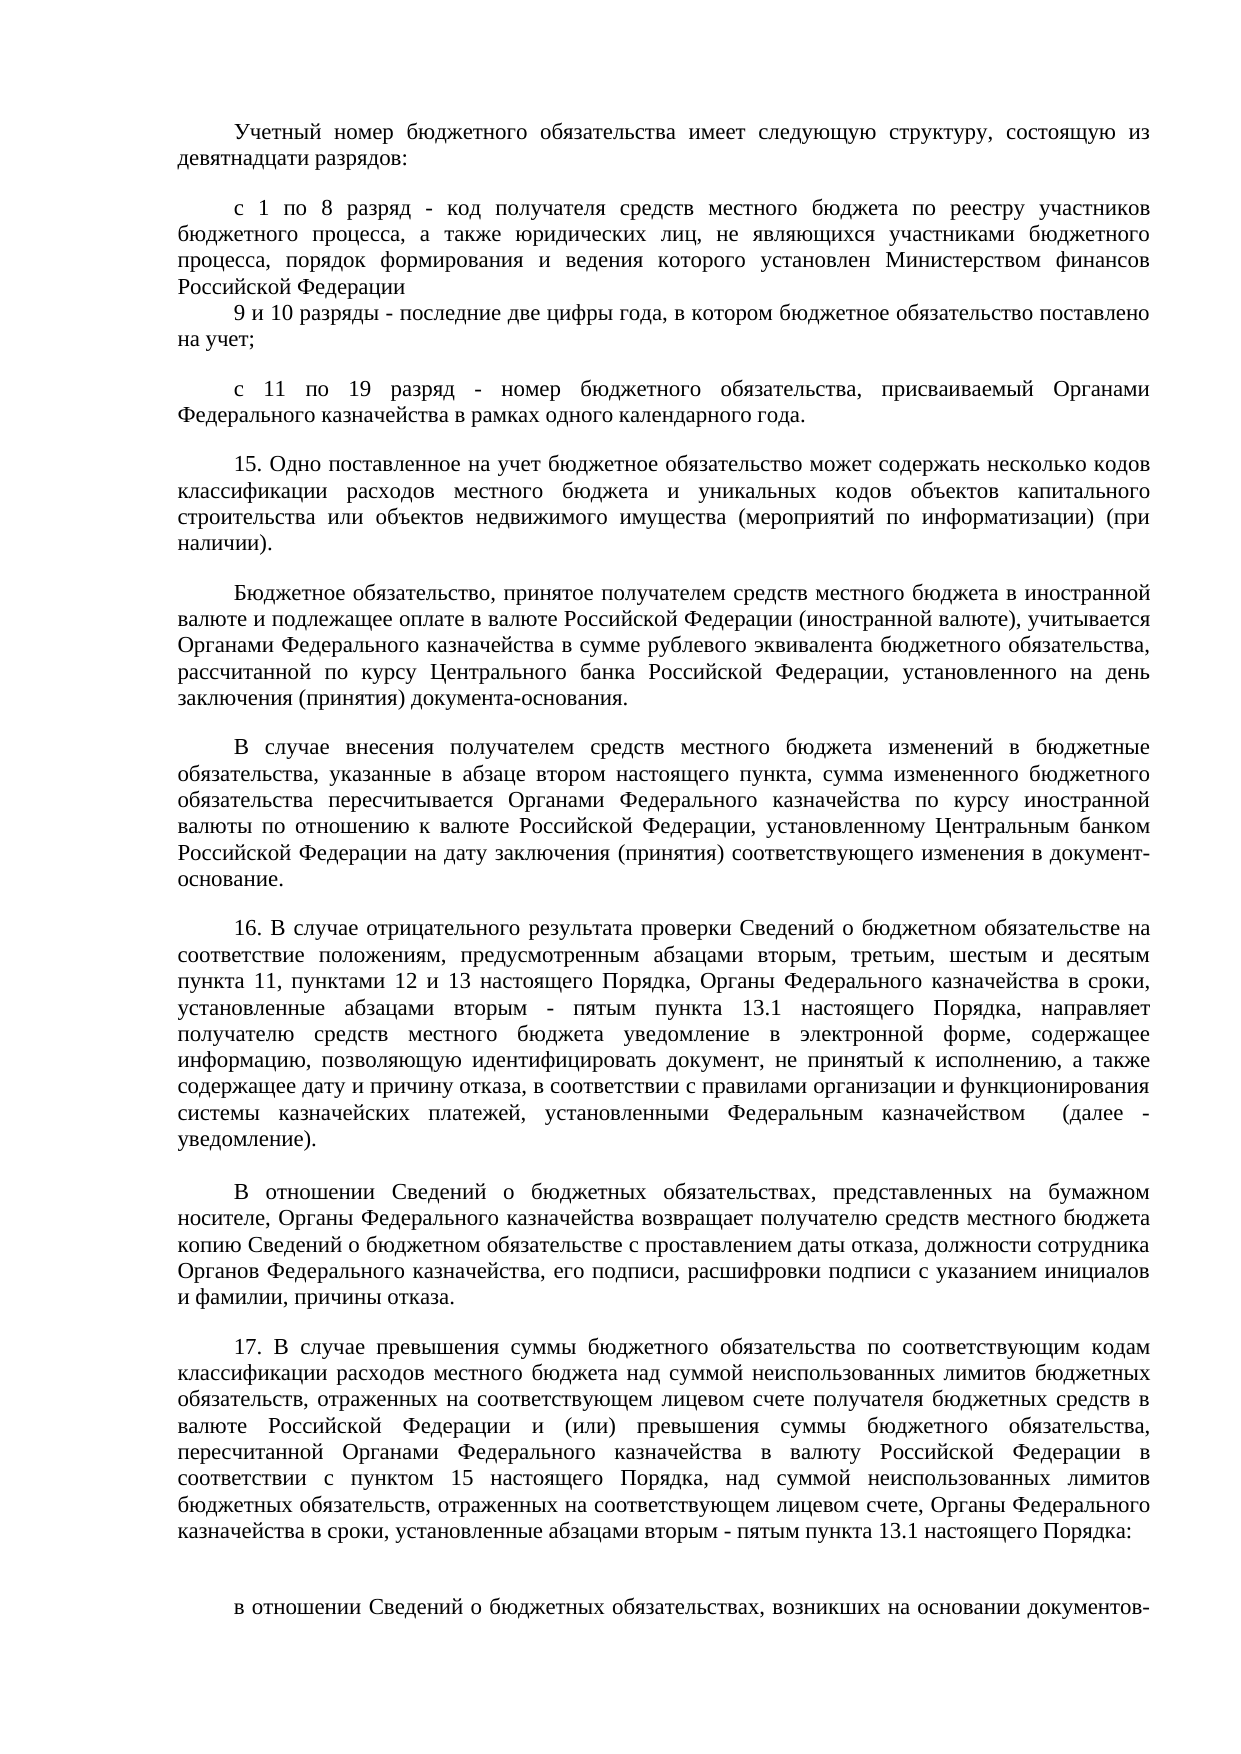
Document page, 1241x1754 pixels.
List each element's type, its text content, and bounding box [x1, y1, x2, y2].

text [177, 1593, 1152, 1619]
text 16. В случае отрицательного результата проверки Сведений о бюджетном обязательстве на соответствие положениям, предусмотренным абзацами вторым, третьим, шестым и десятым пункта 11, пунктами 12 и 13 настоящего Порядка, Органы Федерального казначейства в сроки, установленные абзацами вторым - пятым пункта 13.1 настоящего Порядка, направляет получателю средств местного бюджета уведомление в электронной форме, содержащее информацию, позволяющую идентифицировать документ, не принятый к исполнению, а также содержащее дату и причину отказа, в соответствии с правилами организации и функционирования системы казначейских платежей, установленными Федеральным казначейством (далее - уведомление). [177, 914, 1152, 1152]
text В отношении Сведений о бюджетных обязательствах, представленных на бумажном носителе, Органы Федерального казначейства возвращает получателю средств местного бюджета копию Сведений о бюджетном обязательстве с проставлением даты отказа, должности сотрудника Органов Федерального казначейства, его подписи, расшифровки подписи с указанием инициалов и фамилии, причины отказа. [177, 1178, 1152, 1310]
text с 1 по 8 разряд - код получателя средств местного бюджета по реестру участников бюджетного процесса, а также юридических лиц, не являющихся участниками бюджетного процесса, порядок формирования и ведения которого установлен Министерством финансов Российской Федерации [177, 194, 1152, 299]
text 17. В случае превышения суммы бюджетного обязательства по соответствующим кодам классификации расходов местного бюджета над суммой неиспользованных лимитов бюджетных обязательств, отраженных на соответствующем лицевом счете получателя бюджетных средств в валюте Российской Федерации и (или) превышения суммы бюджетного обязательства, пересчитанной Органами Федерального казначейства в валюту Российской Федерации в соответствии с пунктом 15 настоящего Порядка, над суммой неиспользованных лимитов бюджетных обязательств, отраженных на соответствующем лицевом счете, Органы Федерального казначейства в сроки, установленные абзацами вторым - пятым пункта 13.1 настоящего Порядка: [177, 1333, 1152, 1543]
text В случае внесения получателем средств местного бюджета изменений в бюджетные обязательства, указанные в абзаце втором настоящего пункта, сумма измененного бюджетного обязательства пересчитывается Органами Федерального казначейства по курсу иностранной валюты по отношению к валюте Российской Федерации, установленному Центральным банком Российской Федерации на дату заключения (принятия) соответствующего изменения в документ-основание. [177, 733, 1152, 892]
text 9 и 10 разряды - последние две цифры года, в котором бюджетное обязательство поставлено на учет; [177, 299, 1152, 352]
text Бюджетное обязательство, принятое получателем средств местного бюджета в иностранной валюте и подлежащее оплате в валюте Российской Федерации (иностранной валюте), учитывается Органами Федерального казначейства в сумме рублевого эквивалента бюджетного обязательства, рассчитанной по курсу Центрального банка Российской Федерации, установленного на день заключения (принятия) документа-основания. [177, 579, 1152, 711]
text Учетный номер бюджетного обязательства имеет следующую структуру, состоящую из девятнадцати разрядов: [177, 118, 1152, 171]
text 15. Одно поставленное на учет бюджетное обязательство может содержать несколько кодов классификации расходов местного бюджета и уникальных кодов объектов капитального строительства или объектов недвижимого имущества (мероприятий по информатизации) (при наличии). [177, 450, 1152, 556]
text с 11 по 19 разряд - номер бюджетного обязательства, присваиваемый Органами Федерального казначейства в рамках одного календарного года. [177, 375, 1152, 427]
